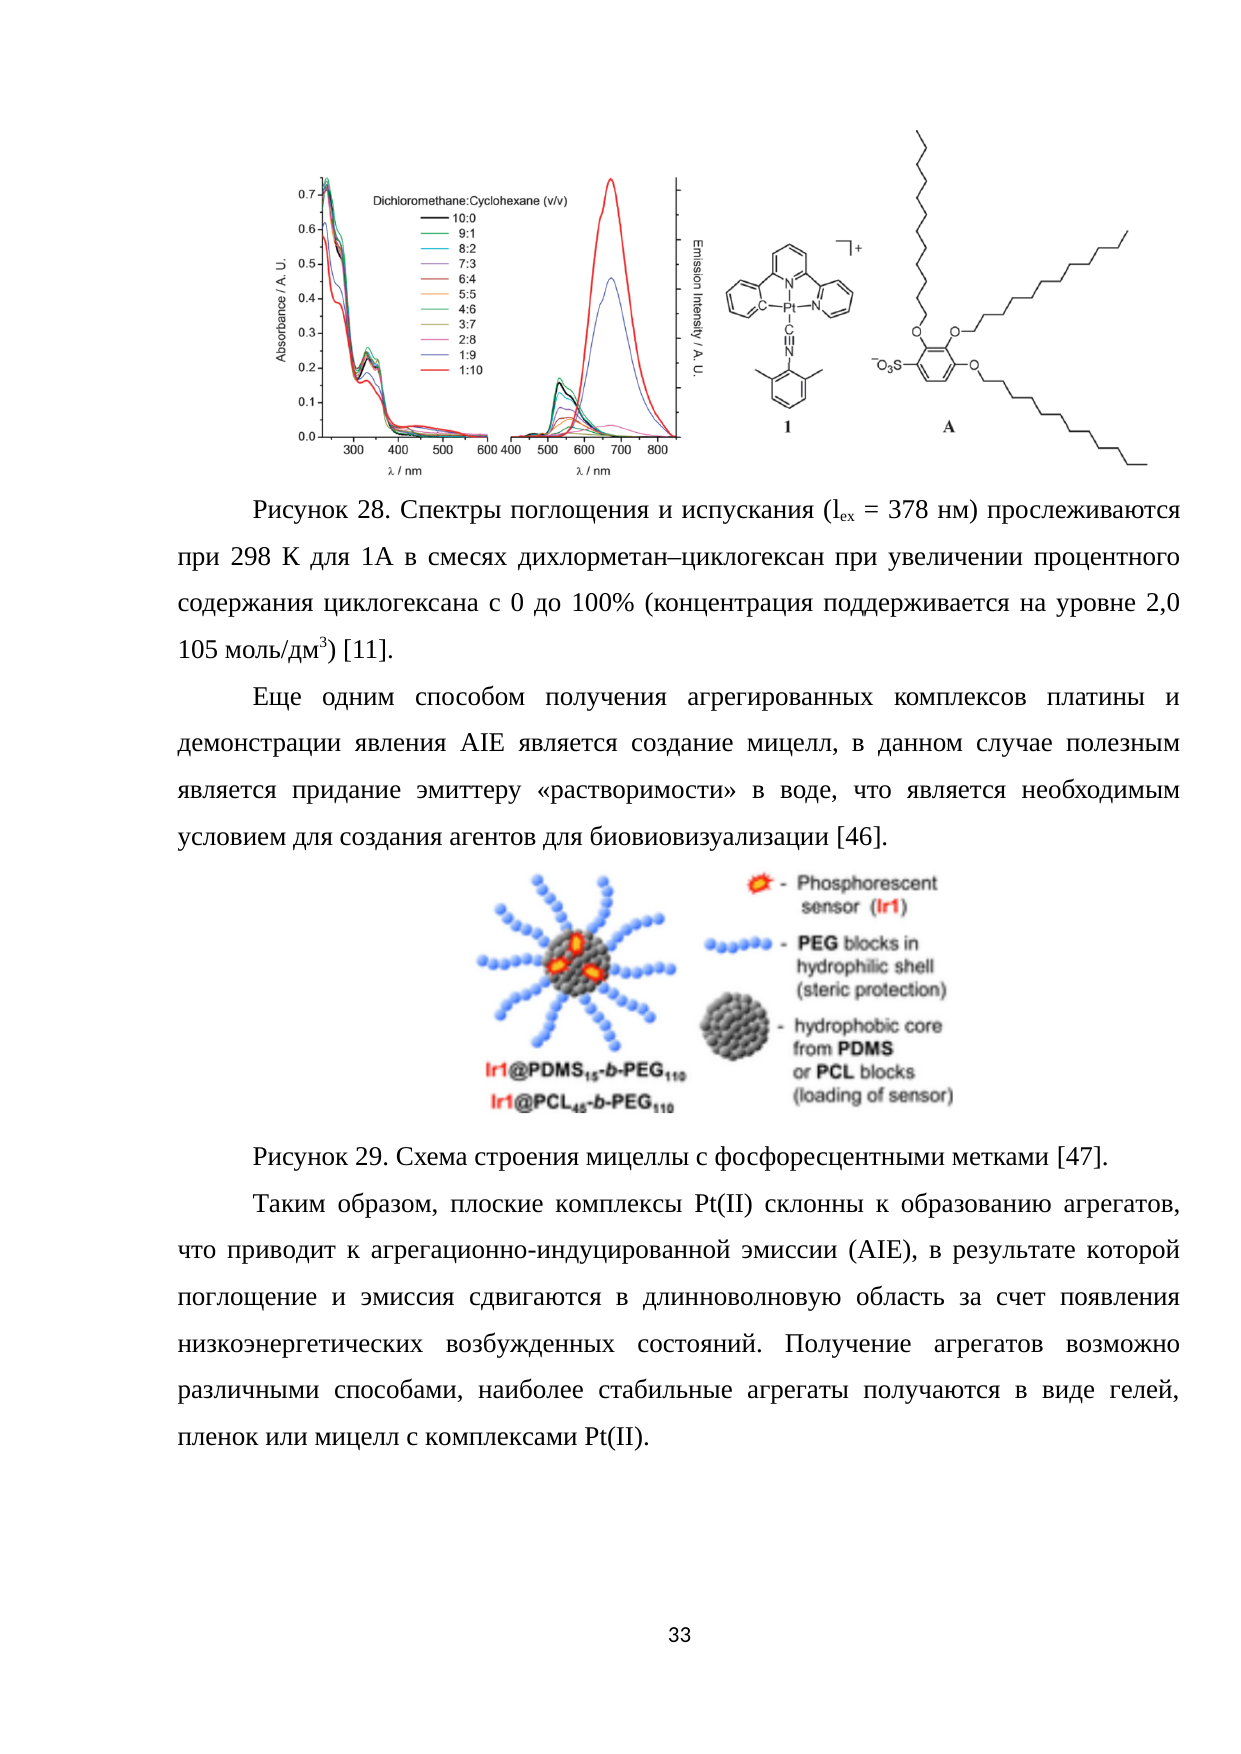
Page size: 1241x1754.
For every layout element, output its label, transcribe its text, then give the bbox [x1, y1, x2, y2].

text Рисунок 29. Схема строения мицеллы с фосфоресцентными метками . [177, 1140, 1181, 1171]
picture [271, 118, 1162, 480]
picture [462, 866, 972, 1126]
text Таким образом, плоские комплексы Pt(II) склонны к образованию агрегатов, что приводит к агрегационно-индуцированной эмиссии (AIE), в результате которой поглощение и эмиссия сдвигаются в длинноволновую область за счет появления низкоэнергетических возбужденных состояний. Получение агрегатов возможно различными способами, наиболее стабильные агрегаты получаются в виде гелей, пленок или мицелл с комплексами Pt(II). [177, 1187, 1181, 1451]
text Еще одним способом получения агрегированных комплексов платины и демонстрации явления AIE является создание мицелл, в данном случае полезным является придание эмиттеру «растворимости» в воде, что является необходимым условием для создания агентов для биовиовизуализации . [177, 680, 1181, 851]
text Рисунок 28. Cпектры поглощения и испускания (lex = 378 нм) прослеживаются при 298 К для 1А в смесях дихлорметан–циклогексан при увеличении процентного содержания циклогексана с 0 до 100% (концентрация поддерживается на уровне 2,0 105 моль/дм3) . [177, 493, 1181, 664]
